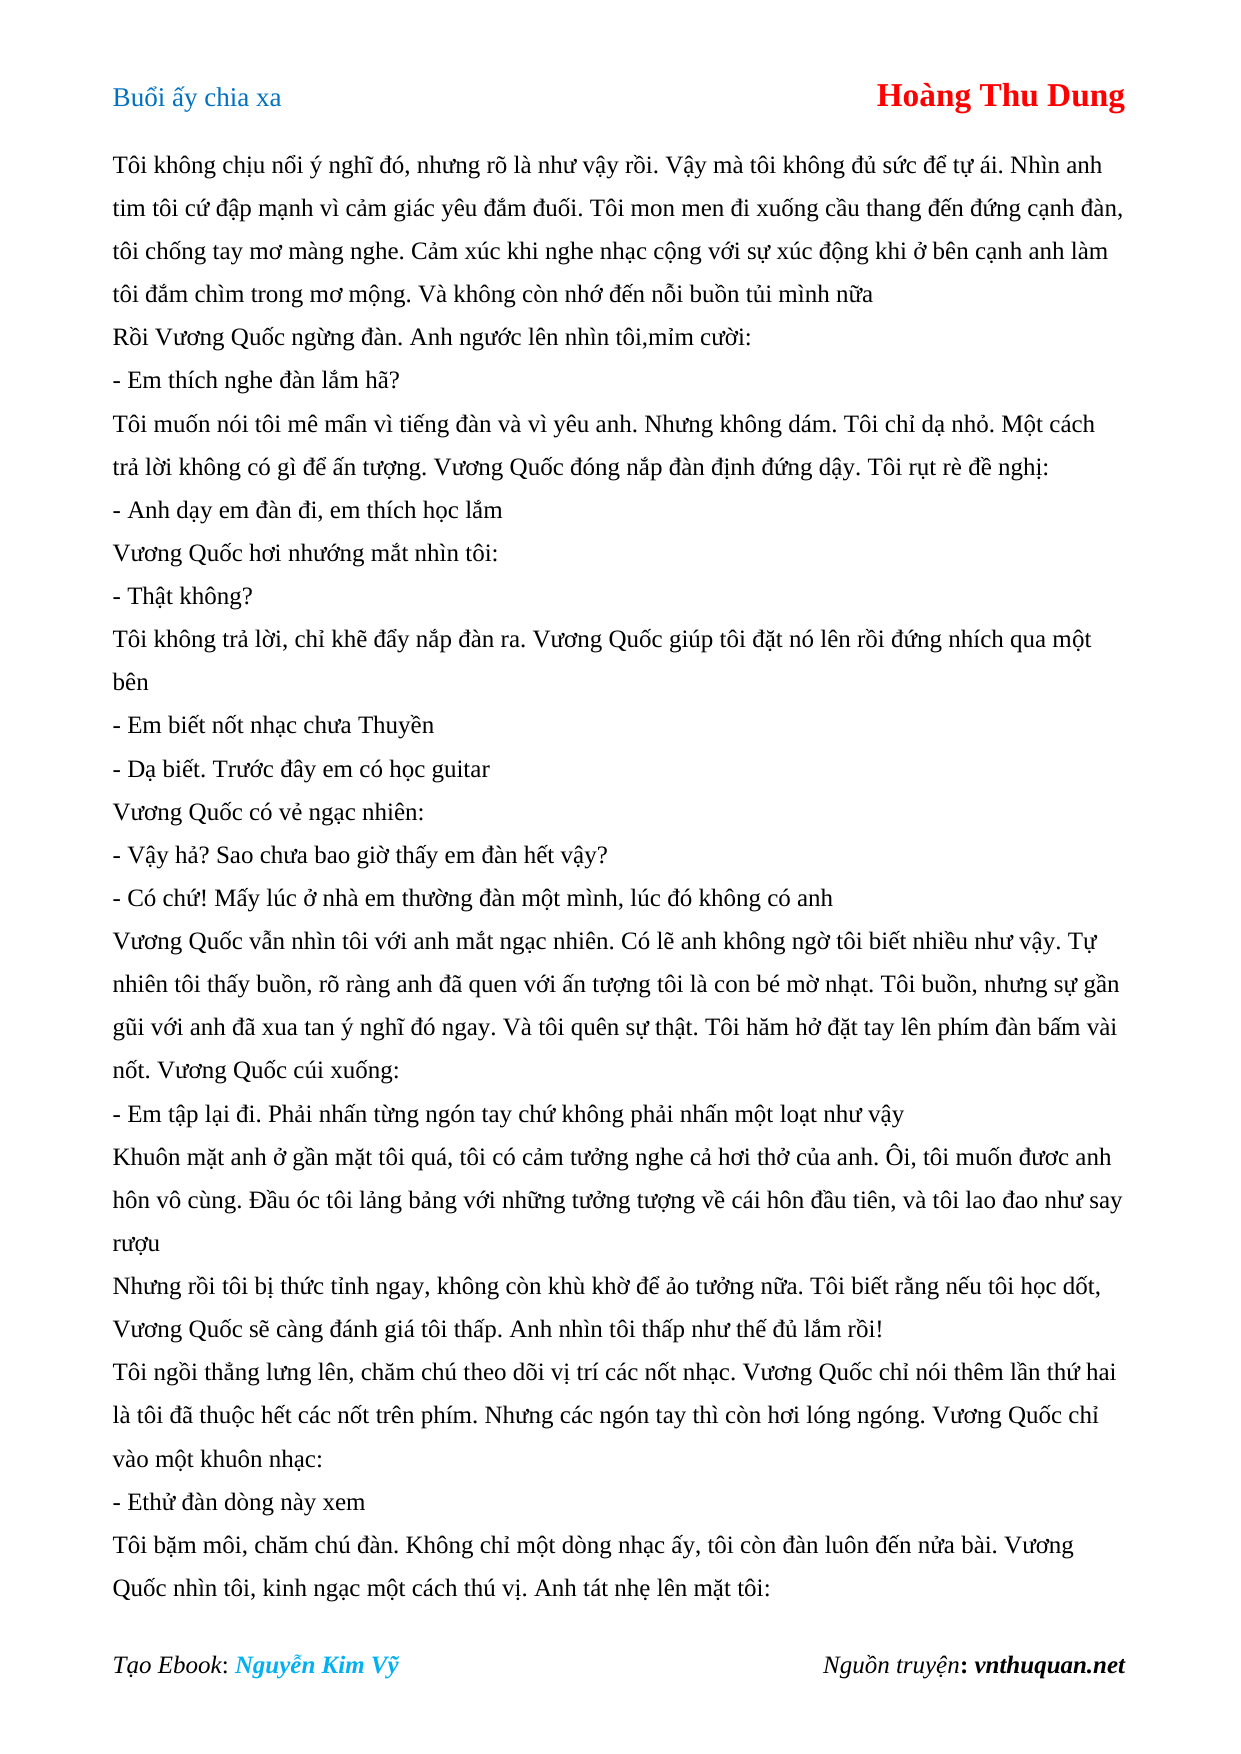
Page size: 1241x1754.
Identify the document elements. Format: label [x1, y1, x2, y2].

text [112, 150, 1128, 1602]
